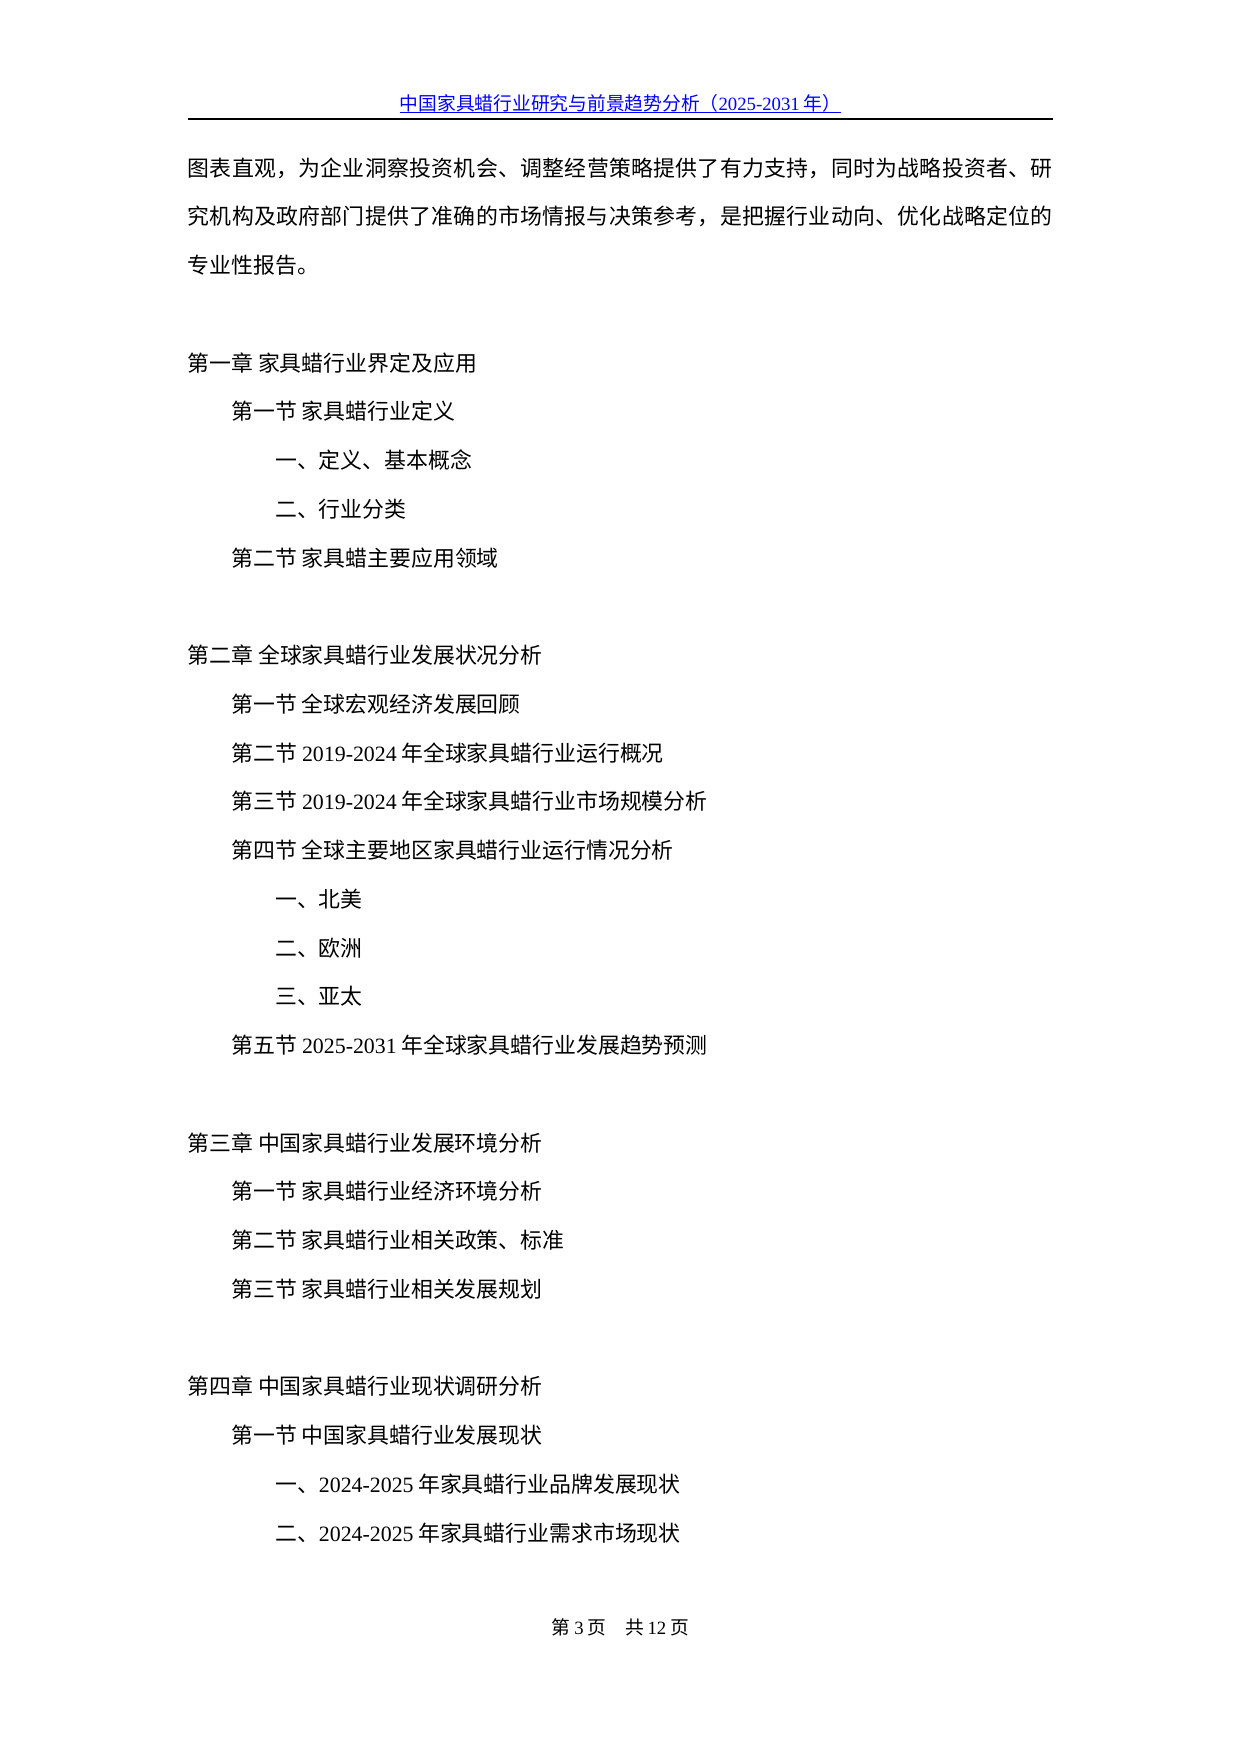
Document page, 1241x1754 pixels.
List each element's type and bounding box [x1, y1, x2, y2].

text [187, 150, 1053, 1548]
